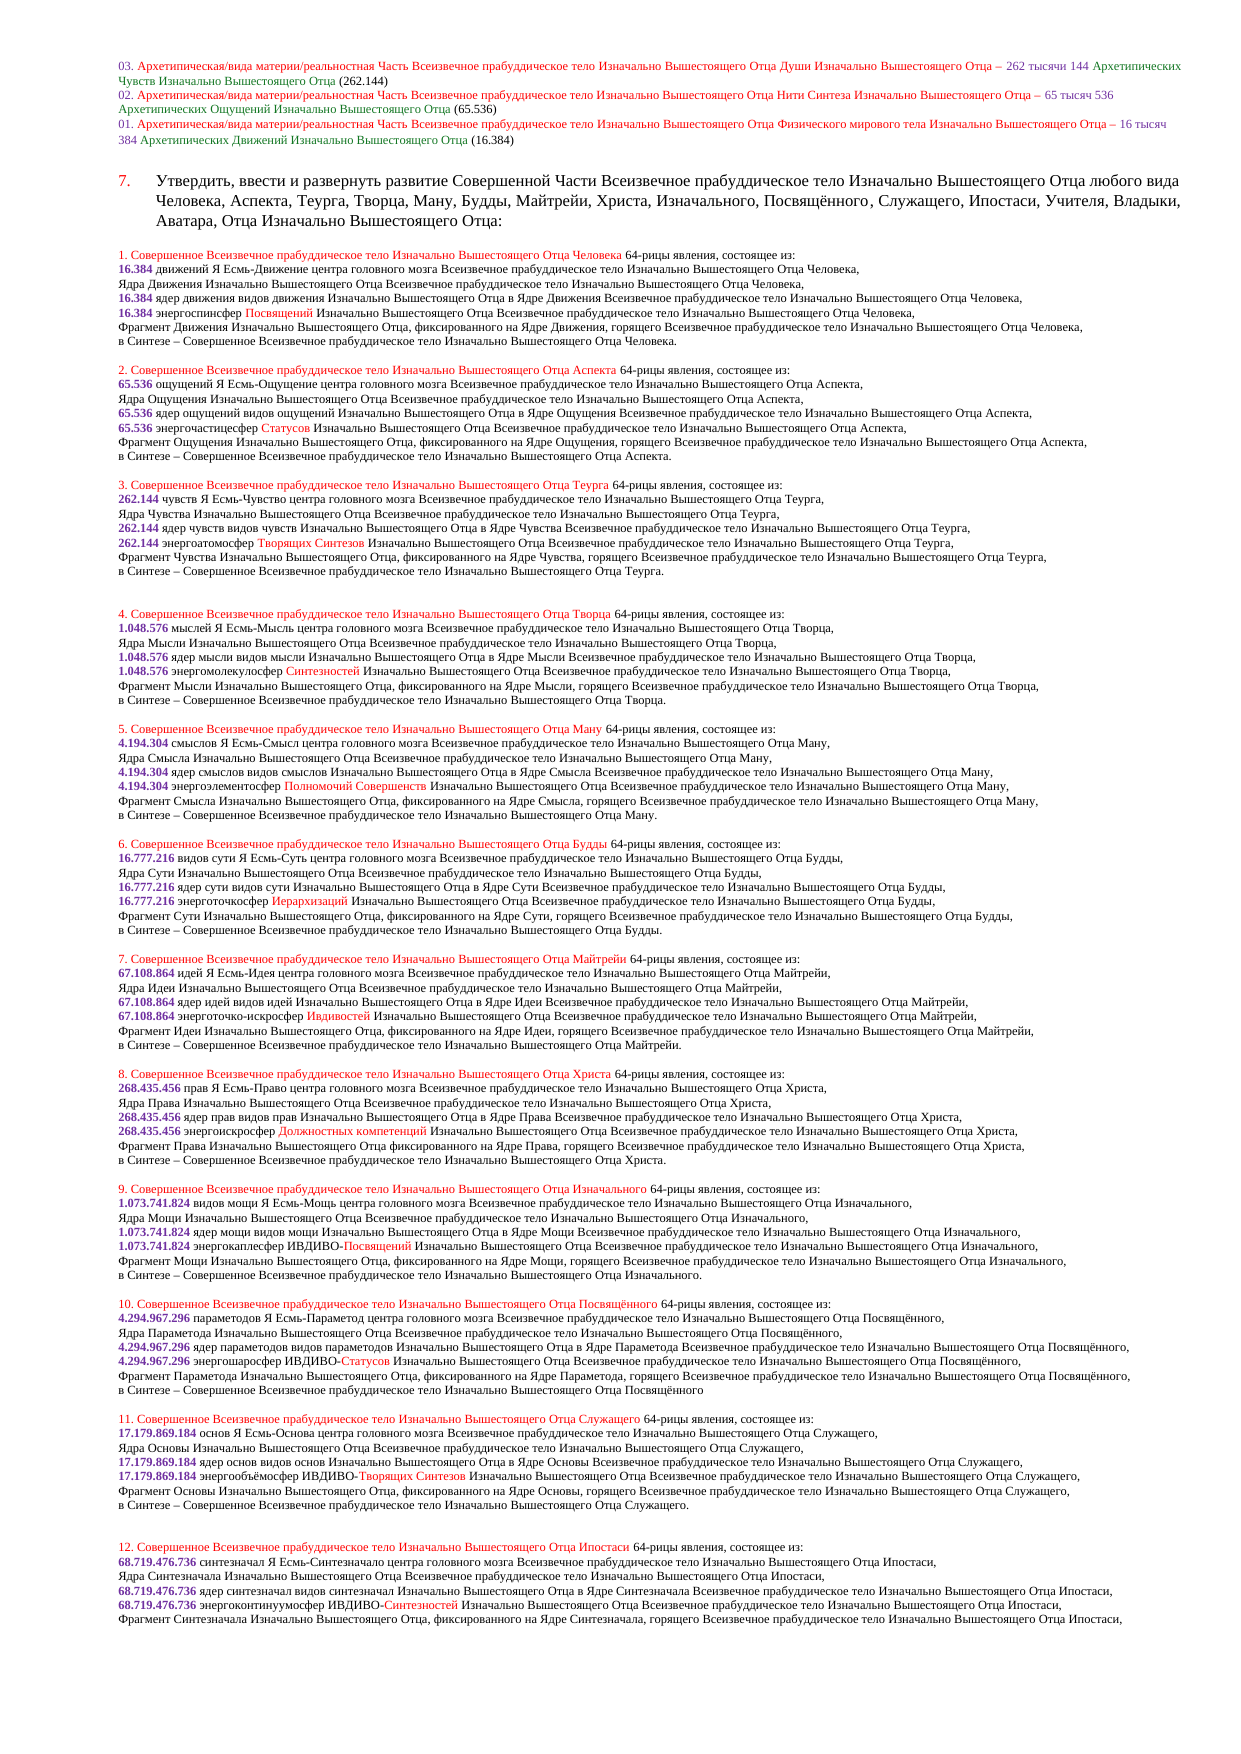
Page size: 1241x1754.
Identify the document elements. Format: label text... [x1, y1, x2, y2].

text 67.108.864 идей Я Есмь-Идея центра головного мозга Всеизвечное прабуддическое тело Изначально Вышестоящего Отца Майтрейи, [118, 966, 1181, 980]
text 12. Совершенное Всеизвечное прабуддическое тело Изначально Вышестоящего Отца Ипостаси 64-рицы явления, состоящее из: [118, 1540, 1181, 1554]
text 68.719.476.736 энергоконтинуумосфер ИВДИВО-Синтезностей Изначально Вышестоящего Отца Всеизвечное прабуддическое тело Изначально Вышестоящего Отца Ипостаси, [118, 1598, 1181, 1612]
text 4.194.304 ядер смыслов видов смыслов Изначально Вышестоящего Отца в Ядре Смысла Всеизвечное прабуддическое тело Изначально Вышестоящего Отца Ману, [118, 765, 1181, 779]
text Ядра Ощущения Изначально Вышестоящего Отца Всеизвечное прабуддическое тело Изначально Вышестоящего Отца Аспекта, [118, 392, 1181, 406]
text 16.384 движений Я Есмь-Движение центра головного мозга Всеизвечное прабуддическое тело Изначально Вышестоящего Отца Человека, [118, 262, 1181, 277]
text Фрагмент Основы Изначально Вышестоящего Отца, фиксированного на Ядре Основы, горящего Всеизвечное прабуддическое тело Изначально Вышестоящего Отца Служащего, [118, 1483, 1181, 1498]
text 16.777.216 энерготочкосфер Иерархизаций Изначально Вышестоящего Отца Всеизвечное прабуддическое тело Изначально Вышестоящего Отца Будды, [118, 894, 1181, 908]
text 268.435.456 прав Я Есмь-Право центра головного мозга Всеизвечное прабуддическое тело Изначально Вышестоящего Отца Христа, [118, 1081, 1181, 1095]
text Ядра Чувства Изначально Вышестоящего Отца Всеизвечное прабуддическое тело Изначально Вышестоящего Отца Теурга, [118, 507, 1181, 521]
text Ядра Параметода Изначально Вышестоящего Отца Всеизвечное прабуддическое тело Изначально Вышестоящего Отца Посвящённого, [118, 1325, 1181, 1340]
text 17.179.869.184 ядер основ видов основ Изначально Вышестоящего Отца в Ядре Основы Всеизвечное прабуддическое тело Изначально Вышестоящего Отца Служащего, [118, 1455, 1181, 1469]
text 268.435.456 энергоискросфер Должностных компетенций Изначально Вышестоящего Отца Всеизвечное прабуддическое тело Изначально Вышестоящего Отца Христа, [118, 1124, 1181, 1138]
text 4.194.304 энергоэлементосфер Полномочий Совершенств Изначально Вышестоящего Отца Всеизвечное прабуддическое тело Изначально Вышестоящего Отца Ману, [118, 779, 1181, 793]
text 262.144 ядер чувств видов чувств Изначально Вышестоящего Отца в Ядре Чувства Всеизвечное прабуддическое тело Изначально Вышестоящего Отца Теурга, [118, 521, 1181, 535]
text в Синтезе – Совершенное Всеизвечное прабуддическое тело Изначально Вышестоящего Отца Посвящённого [118, 1383, 1181, 1397]
text 68.719.476.736 синтезначал Я Есмь-Синтезначало центра головного мозга Всеизвечное прабуддическое тело Изначально Вышестоящего Отца Ипостаси, [118, 1554, 1181, 1569]
text 6. Совершенное Всеизвечное прабуддическое тело Изначально Вышестоящего Отца Будды 64-рицы явления, состоящее из: [118, 837, 1181, 851]
text 16.384 ядер движения видов движения Изначально Вышестоящего Отца в Ядре Движения Всеизвечное прабуддическое тело Изначально Вышестоящего Отца Человека, [118, 291, 1181, 305]
text 2. Совершенное Всеизвечное прабуддическое тело Изначально Вышестоящего Отца Аспекта 64-рицы явления, состоящее из: [118, 363, 1181, 377]
text Фрагмент Права Изначально Вышестоящего Отца фиксированного на Ядре Права, горящего Всеизвечное прабуддическое тело Изначально Вышестоящего Отца Христа, [118, 1138, 1181, 1153]
text 8. Совершенное Всеизвечное прабуддическое тело Изначально Вышестоящего Отца Христа 64-рицы явления, состоящее из: [118, 1067, 1181, 1081]
text Фрагмент Движения Изначально Вышестоящего Отца, фиксированного на Ядре Движения, горящего Всеизвечное прабуддическое тело Изначально Вышестоящего Отца Человека, [118, 320, 1181, 334]
text 9. Совершенное Всеизвечное прабуддическое тело Изначально Вышестоящего Отца Изначального 64-рицы явления, состоящее из: [118, 1182, 1181, 1196]
text 7. Совершенное Всеизвечное прабуддическое тело Изначально Вышестоящего Отца Майтрейи 64-рицы явления, состоящее из: [118, 952, 1181, 966]
text 1. Совершенное Всеизвечное прабуддическое тело Изначально Вышестоящего Отца Человека 64-рицы явления, состоящее из: [118, 248, 1181, 262]
text Ядра Мощи Изначально Вышестоящего Отца Всеизвечное прабуддическое тело Изначально Вышестоящего Отца Изначального, [118, 1210, 1181, 1225]
text 68.719.476.736 ядер синтезначал видов синтезначал Изначально Вышестоящего Отца в Ядре Синтезначала Всеизвечное прабуддическое тело Изначально Вышестоящего Отца Ипостаси, [118, 1583, 1181, 1598]
text Фрагмент Смысла Изначально Вышестоящего Отца, фиксированного на Ядре Смысла, горящего Всеизвечное прабуддическое тело Изначально Вышестоящего Отца Ману, [118, 793, 1181, 808]
text 10. Совершенное Всеизвечное прабуддическое тело Изначально Вышестоящего Отца Посвящённого 64-рицы явления, состоящее из: [118, 1297, 1181, 1311]
text в Синтезе – Совершенное Всеизвечное прабуддическое тело Изначально Вышестоящего Отца Служащего. [118, 1498, 1181, 1512]
text в Синтезе – Совершенное Всеизвечное прабуддическое тело Изначально Вышестоящего Отца Христа. [118, 1153, 1181, 1167]
text 17.179.869.184 основ Я Есмь-Основа центра головного мозга Всеизвечное прабуддическое тело Изначально Вышестоящего Отца Служащего, [118, 1426, 1181, 1440]
text 262.144 чувств Я Есмь-Чувство центра головного мозга Всеизвечное прабуддическое тело Изначально Вышестоящего Отца Теурга, [118, 492, 1181, 507]
text Фрагмент Чувства Изначально Вышестоящего Отца, фиксированного на Ядре Чувства, горящего Всеизвечное прабуддическое тело Изначально Вышестоящего Отца Теурга, [118, 550, 1181, 564]
text 268.435.456 ядер прав видов прав Изначально Вышестоящего Отца в Ядре Права Всеизвечное прабуддическое тело Изначально Вышестоящего Отца Христа, [118, 1110, 1181, 1124]
text Фрагмент Мысли Изначально Вышестоящего Отца, фиксированного на Ядре Мысли, горящего Всеизвечное прабуддическое тело Изначально Вышестоящего Отца Творца, [118, 678, 1181, 693]
text Фрагмент Сути Изначально Вышестоящего Отца, фиксированного на Ядре Сути, горящего Всеизвечное прабуддическое тело Изначально Вышестоящего Отца Будды, [118, 908, 1181, 923]
text 65.536 ядер ощущений видов ощущений Изначально Вышестоящего Отца в Ядре Ощущения Всеизвечное прабуддическое тело Изначально Вышестоящего Отца Аспекта, [118, 406, 1181, 420]
text 1.073.741.824 ядер мощи видов мощи Изначально Вышестоящего Отца в Ядре Мощи Всеизвечное прабуддическое тело Изначально Вышестоящего Отца Изначального, [118, 1225, 1181, 1239]
text Фрагмент Мощи Изначально Вышестоящего Отца, фиксированного на Ядре Мощи, горящего Всеизвечное прабуддическое тело Изначально Вышестоящего Отца Изначального, [118, 1253, 1181, 1268]
text Ядра Мысли Изначально Вышестоящего Отца Всеизвечное прабуддическое тело Изначально Вышестоящего Отца Творца, [118, 635, 1181, 650]
text Ядра Движения Изначально Вышестоящего Отца Всеизвечное прабуддическое тело Изначально Вышестоящего Отца Человека, [118, 277, 1181, 291]
text 16.777.216 видов сути Я Есмь-Суть центра головного мозга Всеизвечное прабуддическое тело Изначально Вышестоящего Отца Будды, [118, 851, 1181, 865]
text Фрагмент Параметода Изначально Вышестоящего Отца, фиксированного на Ядре Параметода, горящего Всеизвечное прабуддическое тело Изначально Вышестоящего Отца Посвящённого, [118, 1368, 1181, 1383]
text 4.194.304 смыслов Я Есмь-Смысл центра головного мозга Всеизвечное прабуддическое тело Изначально Вышестоящего Отца Ману, [118, 736, 1181, 750]
text Ядра Синтезначала Изначально Вышестоящего Отца Всеизвечное прабуддическое тело Изначально Вышестоящего Отца Ипостаси, [118, 1569, 1181, 1583]
text Ядра Основы Изначально Вышестоящего Отца Всеизвечное прабуддическое тело Изначально Вышестоящего Отца Служащего, [118, 1440, 1181, 1455]
text в Синтезе – Совершенное Всеизвечное прабуддическое тело Изначально Вышестоящего Отца Майтрейи. [118, 1038, 1181, 1052]
text в Синтезе – Совершенное Всеизвечное прабуддическое тело Изначально Вышестоящего Отца Изначального. [118, 1268, 1181, 1282]
text в Синтезе – Совершенное Всеизвечное прабуддическое тело Изначально Вышестоящего Отца Теурга. [118, 564, 1181, 578]
text Ядра Права Изначально Вышестоящего Отца Всеизвечное прабуддическое тело Изначально Вышестоящего Отца Христа, [118, 1095, 1181, 1110]
text Ядра Идеи Изначально Вышестоящего Отца Всеизвечное прабуддическое тело Изначально Вышестоящего Отца Майтрейи, [118, 980, 1181, 995]
text 67.108.864 ядер идей видов идей Изначально Вышестоящего Отца в Ядре Идеи Всеизвечное прабуддическое тело Изначально Вышестоящего Отца Майтрейи, [118, 995, 1181, 1009]
text 1.048.576 мыслей Я Есмь-Мысль центра головного мозга Всеизвечное прабуддическое тело Изначально Вышестоящего Отца Творца, [118, 621, 1181, 635]
text 1.048.576 энергомолекулосфер Синтезностей Изначально Вышестоящего Отца Всеизвечное прабуддическое тело Изначально Вышестоящего Отца Творца, [118, 664, 1181, 678]
text 4.294.967.296 энергошаросфер ИВДИВО-Статусов Изначально Вышестоящего Отца Всеизвечное прабуддическое тело Изначально Вышестоящего Отца Посвящённого, [118, 1354, 1181, 1368]
text 65.536 ощущений Я Есмь-Ощущение центра головного мозга Всеизвечное прабуддическое тело Изначально Вышестоящего Отца Аспекта, [118, 377, 1181, 392]
text Ядра Смысла Изначально Вышестоящего Отца Всеизвечное прабуддическое тело Изначально Вышестоящего Отца Ману, [118, 750, 1181, 765]
text 4.294.967.296 ядер параметодов видов параметодов Изначально Вышестоящего Отца в Ядре Параметода Всеизвечное прабуддическое тело Изначально Вышестоящего Отца Посвящённого, [118, 1340, 1181, 1354]
text 02. Архетипическая/вида материи/реальностная Часть Всеизвечное прабуддическое тело Изначально Вышестоящего Отца Нити Синтеза Изначально Вышестоящего Отца – 65 тысяч 536 Архетипических Ощущений Изначально Вышестоящего Отца (65.536) [118, 88, 1181, 117]
text 01. Архетипическая/вида материи/реальностная Часть Всеизвечное прабуддическое тело Изначально Вышестоящего Отца Физического мирового тела Изначально Вышестоящего Отца – 16 тысяч 384 Архетипических Движений Изначально Вышестоящего Отца (16.384) [118, 117, 1181, 147]
text Фрагмент Синтезначала Изначально Вышестоящего Отца, фиксированного на Ядре Синтезначала, горящего Всеизвечное прабуддическое тело Изначально Вышестоящего Отца Ипостаси, [118, 1612, 1181, 1626]
text Фрагмент Ощущения Изначально Вышестоящего Отца, фиксированного на Ядре Ощущения, горящего Всеизвечное прабуддическое тело Изначально Вышестоящего Отца Аспекта, [118, 435, 1181, 449]
text в Синтезе – Совершенное Всеизвечное прабуддическое тело Изначально Вышестоящего Отца Будды. [118, 923, 1181, 937]
text 4.294.967.296 параметодов Я Есмь-Параметод центра головного мозга Всеизвечное прабуддическое тело Изначально Вышестоящего Отца Посвящённого, [118, 1311, 1181, 1325]
text 65.536 энергочастицесфер Статусов Изначально Вышестоящего Отца Всеизвечное прабуддическое тело Изначально Вышестоящего Отца Аспекта, [118, 420, 1181, 435]
text в Синтезе – Совершенное Всеизвечное прабуддическое тело Изначально Вышестоящего Отца Аспекта. [118, 449, 1181, 463]
text 17.179.869.184 энергообъёмосфер ИВДИВО-Творящих Синтезов Изначально Вышестоящего Отца Всеизвечное прабуддическое тело Изначально Вышестоящего Отца Служащего, [118, 1469, 1181, 1483]
text 1.048.576 ядер мысли видов мысли Изначально Вышестоящего Отца в Ядре Мысли Всеизвечное прабуддическое тело Изначально Вышестоящего Отца Творца, [118, 650, 1181, 664]
text 1.073.741.824 видов мощи Я Есмь-Мощь центра головного мозга Всеизвечное прабуддическое тело Изначально Вышестоящего Отца Изначального, [118, 1196, 1181, 1210]
text 1.073.741.824 энергокаплесфер ИВДИВО-Посвящений Изначально Вышестоящего Отца Всеизвечное прабуддическое тело Изначально Вышестоящего Отца Изначального, [118, 1239, 1181, 1253]
text 4. Совершенное Всеизвечное прабуддическое тело Изначально Вышестоящего Отца Творца 64-рицы явления, состоящее из: [118, 607, 1181, 621]
text 16.777.216 ядер сути видов сути Изначально Вышестоящего Отца в Ядре Сути Всеизвечное прабуддическое тело Изначально Вышестоящего Отца Будды, [118, 880, 1181, 894]
text Фрагмент Идеи Изначально Вышестоящего Отца, фиксированного на Ядре Идеи, горящего Всеизвечное прабуддическое тело Изначально Вышестоящего Отца Майтрейи, [118, 1023, 1181, 1038]
text 262.144 энергоатомосфер Творящих Синтезов Изначально Вышестоящего Отца Всеизвечное прабуддическое тело Изначально Вышестоящего Отца Теурга, [118, 535, 1181, 550]
text в Синтезе – Совершенное Всеизвечное прабуддическое тело Изначально Вышестоящего Отца Ману. [118, 808, 1181, 822]
text в Синтезе – Совершенное Всеизвечное прабуддическое тело Изначально Вышестоящего Отца Творца. [118, 693, 1181, 707]
text 16.384 энергоспинсфер Посвящений Изначально Вышестоящего Отца Всеизвечное прабуддическое тело Изначально Вышестоящего Отца Человека, [118, 305, 1181, 320]
text Ядра Сути Изначально Вышестоящего Отца Всеизвечное прабуддическое тело Изначально Вышестоящего Отца Будды, [118, 865, 1181, 880]
text 5. Совершенное Всеизвечное прабуддическое тело Изначально Вышестоящего Отца Ману 64-рицы явления, состоящее из: [118, 722, 1181, 736]
text 3. Совершенное Всеизвечное прабуддическое тело Изначально Вышестоящего Отца Теурга 64-рицы явления, состоящее из: [118, 478, 1181, 492]
list Утвердить, ввести и развернуть развитие Совершенной Части Всеизвечное прабуддическое тело Изначально Вышестоящего Отца любого вида Человека, Аспекта, Теурга, Творца, Ману, Будды, Майтрейи, Христа, Изначального, Посвящённого, Служащего, Ипостаси, Учителя, Владыки, Аватара, Отца Изначально Вышестоящего Отца: [118, 170, 1181, 230]
text 03. Архетипическая/вида материи/реальностная Часть Всеизвечное прабуддическое тело Изначально Вышестоящего Отца Души Изначально Вышестоящего Отца – 262 тысячи 144 Архетипических Чувств Изначально Вышестоящего Отца (262.144) [118, 59, 1181, 88]
text 67.108.864 энерготочко-искросфер Ивдивостей Изначально Вышестоящего Отца Всеизвечное прабуддическое тело Изначально Вышестоящего Отца Майтрейи, [118, 1009, 1181, 1023]
text 11. Совершенное Всеизвечное прабуддическое тело Изначально Вышестоящего Отца Служащего 64-рицы явления, состоящее из: [118, 1412, 1181, 1426]
text в Синтезе – Совершенное Всеизвечное прабуддическое тело Изначально Вышестоящего Отца Человека. [118, 334, 1181, 348]
